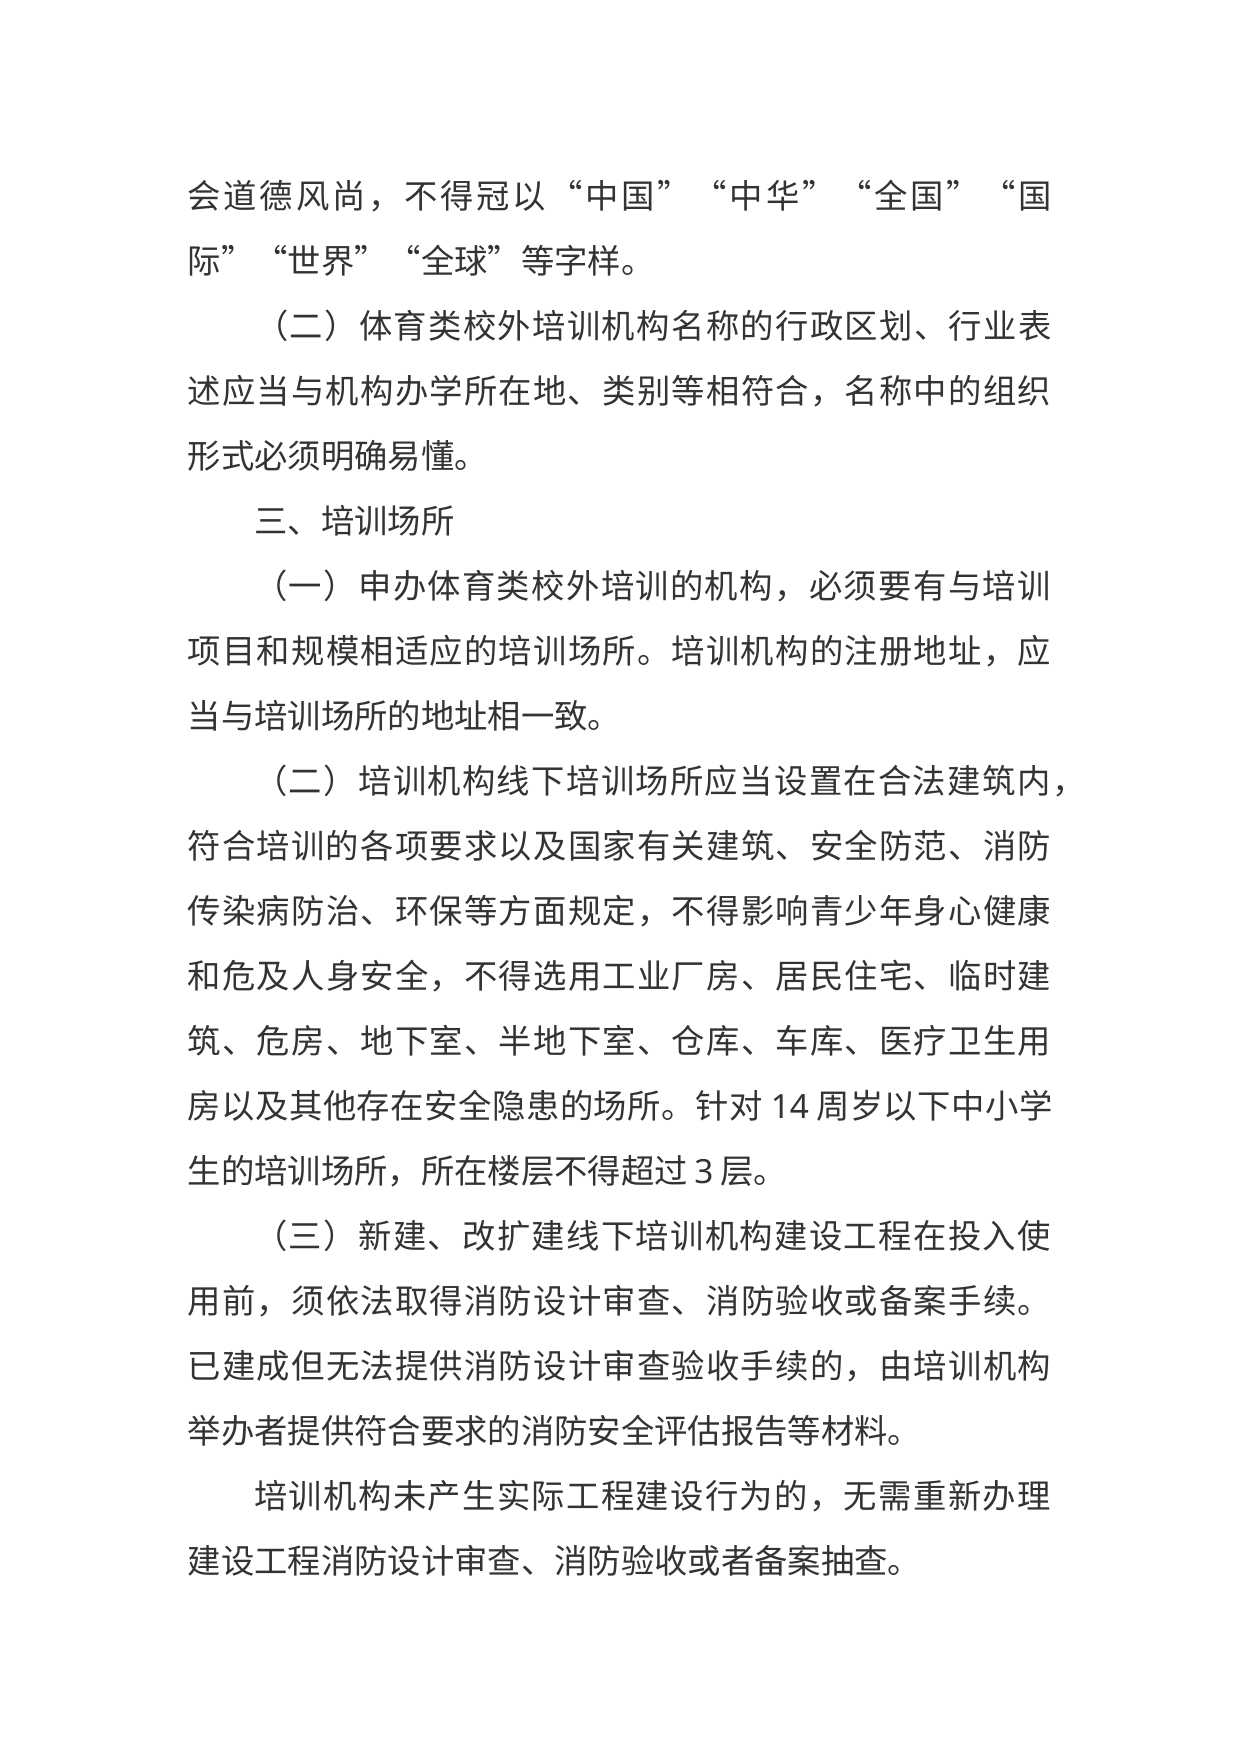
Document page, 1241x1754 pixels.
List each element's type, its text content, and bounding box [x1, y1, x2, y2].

text （三）新建、改扩建线下培训机构建设工程在投入使用前，须依法取得消防设计审查、消防验收或备案手续。已建成但无法提供消防设计审查验收手续的，由培训机构举办者提供符合要求的消防安全评估报告等材料。 [187, 1202, 1053, 1462]
text （二）体育类校外培训机构名称的行政区划、行业表述应当与机构办学所在地、类别等相符合，名称中的组织形式必须明确易懂。 [187, 292, 1053, 487]
text 三、培训场所 [187, 487, 1053, 552]
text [187, 162, 1053, 292]
text （一）申办体育类校外培训的机构，必须要有与培训项目和规模相适应的培训场所。培训机构的注册地址，应当与培训场所的地址相一致。 [187, 552, 1053, 747]
text （二）培训机构线下培训场所应当设置在合法建筑内，符合培训的各项要求以及国家有关建筑、安全防范、消防、传染病防治、环保等方面规定，不得影响青少年身心健康和危及人身安全，不得选用工业厂房、居民住宅、临时建筑、危房、地下室、半地下室、仓库、车库、医疗卫生用房以及其他存在安全隐患的场所。针对14周岁以下中小学生的培训场所，所在楼层不得超过3层。 [187, 747, 1053, 1202]
text 培训机构未产生实际工程建设行为的，无需重新办理建设工程消防设计审查、消防验收或者备案抽查。 [187, 1462, 1053, 1592]
